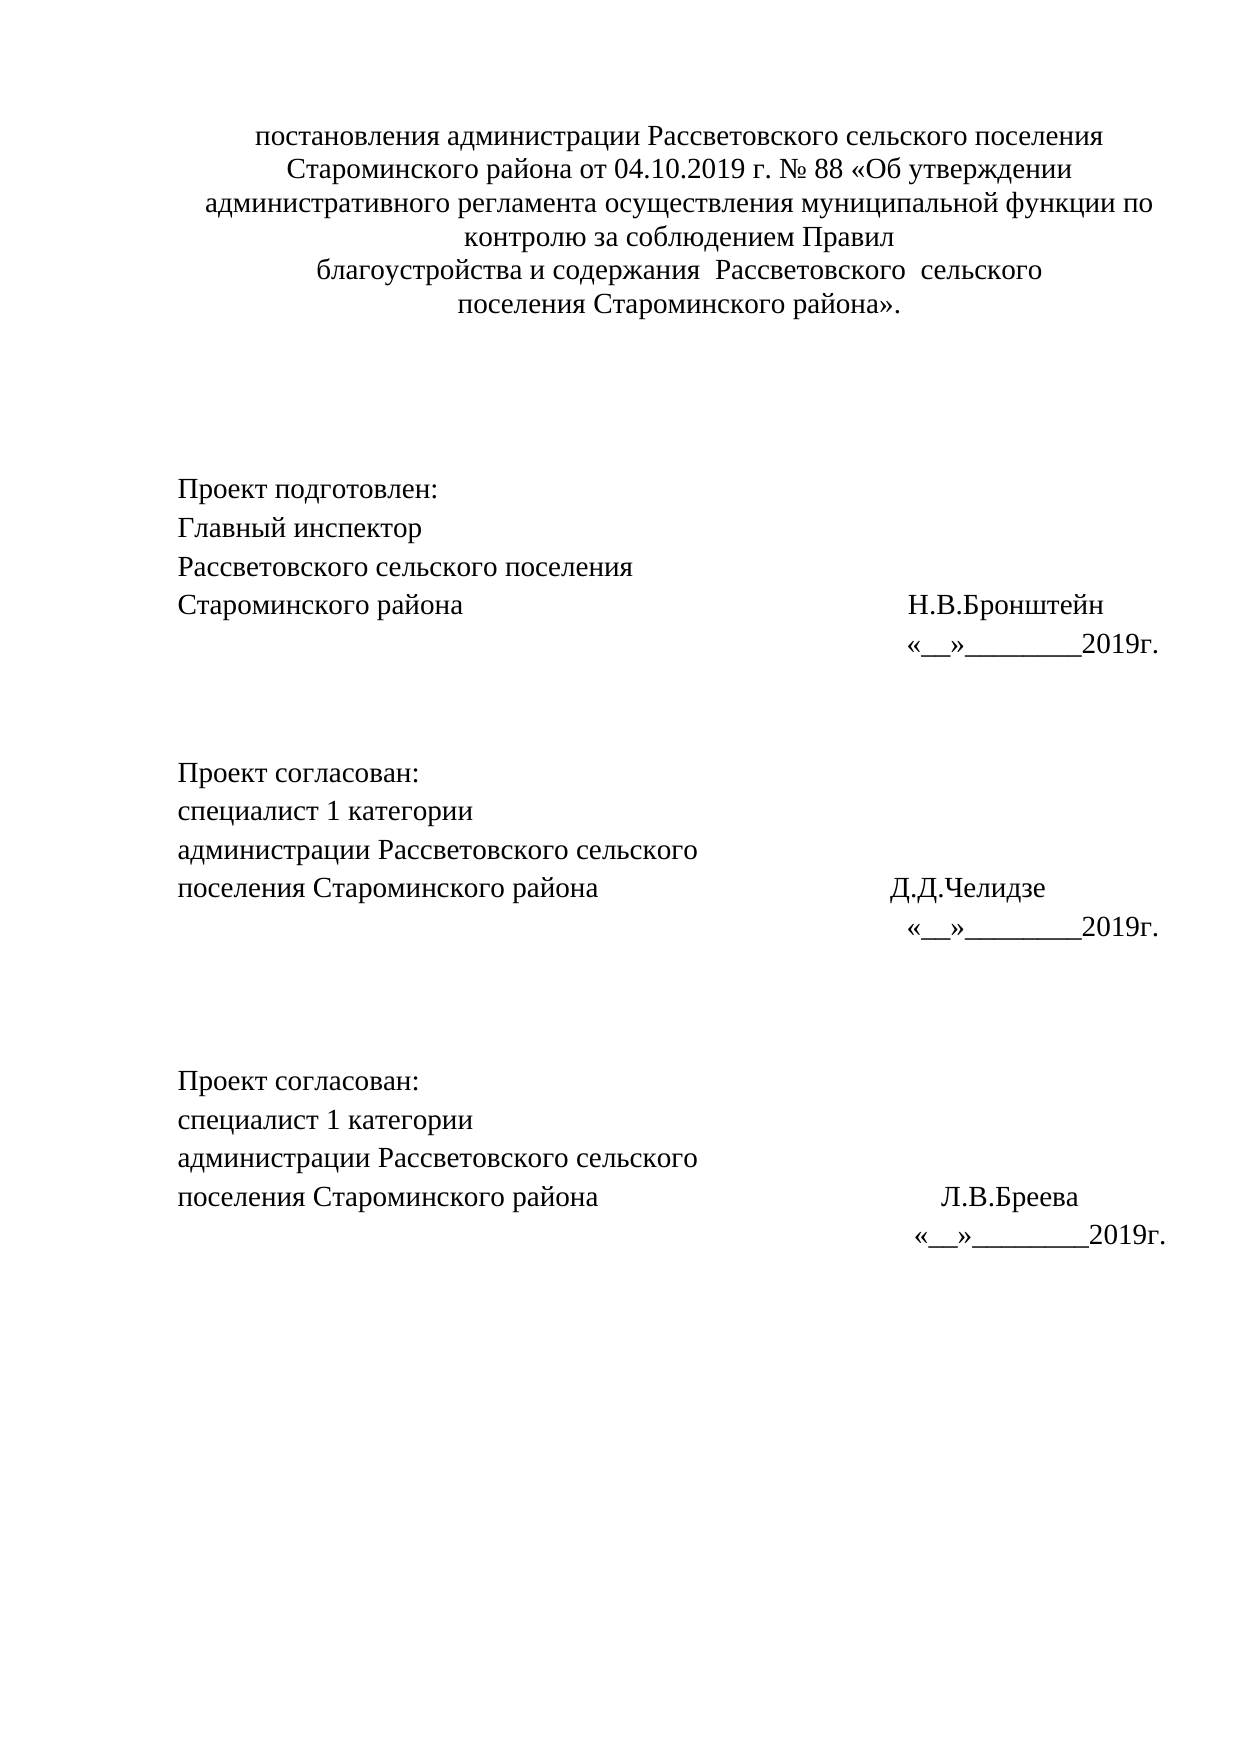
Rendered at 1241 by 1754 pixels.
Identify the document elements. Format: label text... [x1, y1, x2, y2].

text Проект согласован: [177, 1063, 1175, 1097]
text Рассветовского сельского поселения [177, 549, 1175, 582]
text Староминского района Н.В.Бронштейн [177, 587, 1175, 621]
text «__»________2019г. [177, 626, 1175, 659]
text поселения Староминского района Л.В.Бреева [177, 1179, 1181, 1212]
text Проект подготовлен: [177, 472, 1175, 505]
text Проект согласован: [177, 755, 1175, 788]
text специалист 1 категории [177, 1102, 1175, 1135]
text администрации Рассветовского сельского [177, 1140, 1175, 1174]
text администрации Рассветовского сельского [177, 832, 1175, 866]
text Главный инспектор [177, 510, 1175, 544]
text благоустройства и содержания Рассветовского сельского поселения Староминского района». [177, 252, 1181, 319]
text поселения Староминского района Д.Д.Челидзе [177, 871, 1175, 904]
text специалист 1 категории [177, 793, 1175, 827]
text постановления администрации Рассветовского сельского поселения Староминского района от 04.10.2019 г. № 88 «Об утверждении административного регламента осуществления муниципальной функции по контролю за соблюдением Правил [177, 118, 1181, 252]
text «__»________2019г. [177, 909, 1175, 943]
text «__»________2019г. [177, 1217, 1181, 1251]
